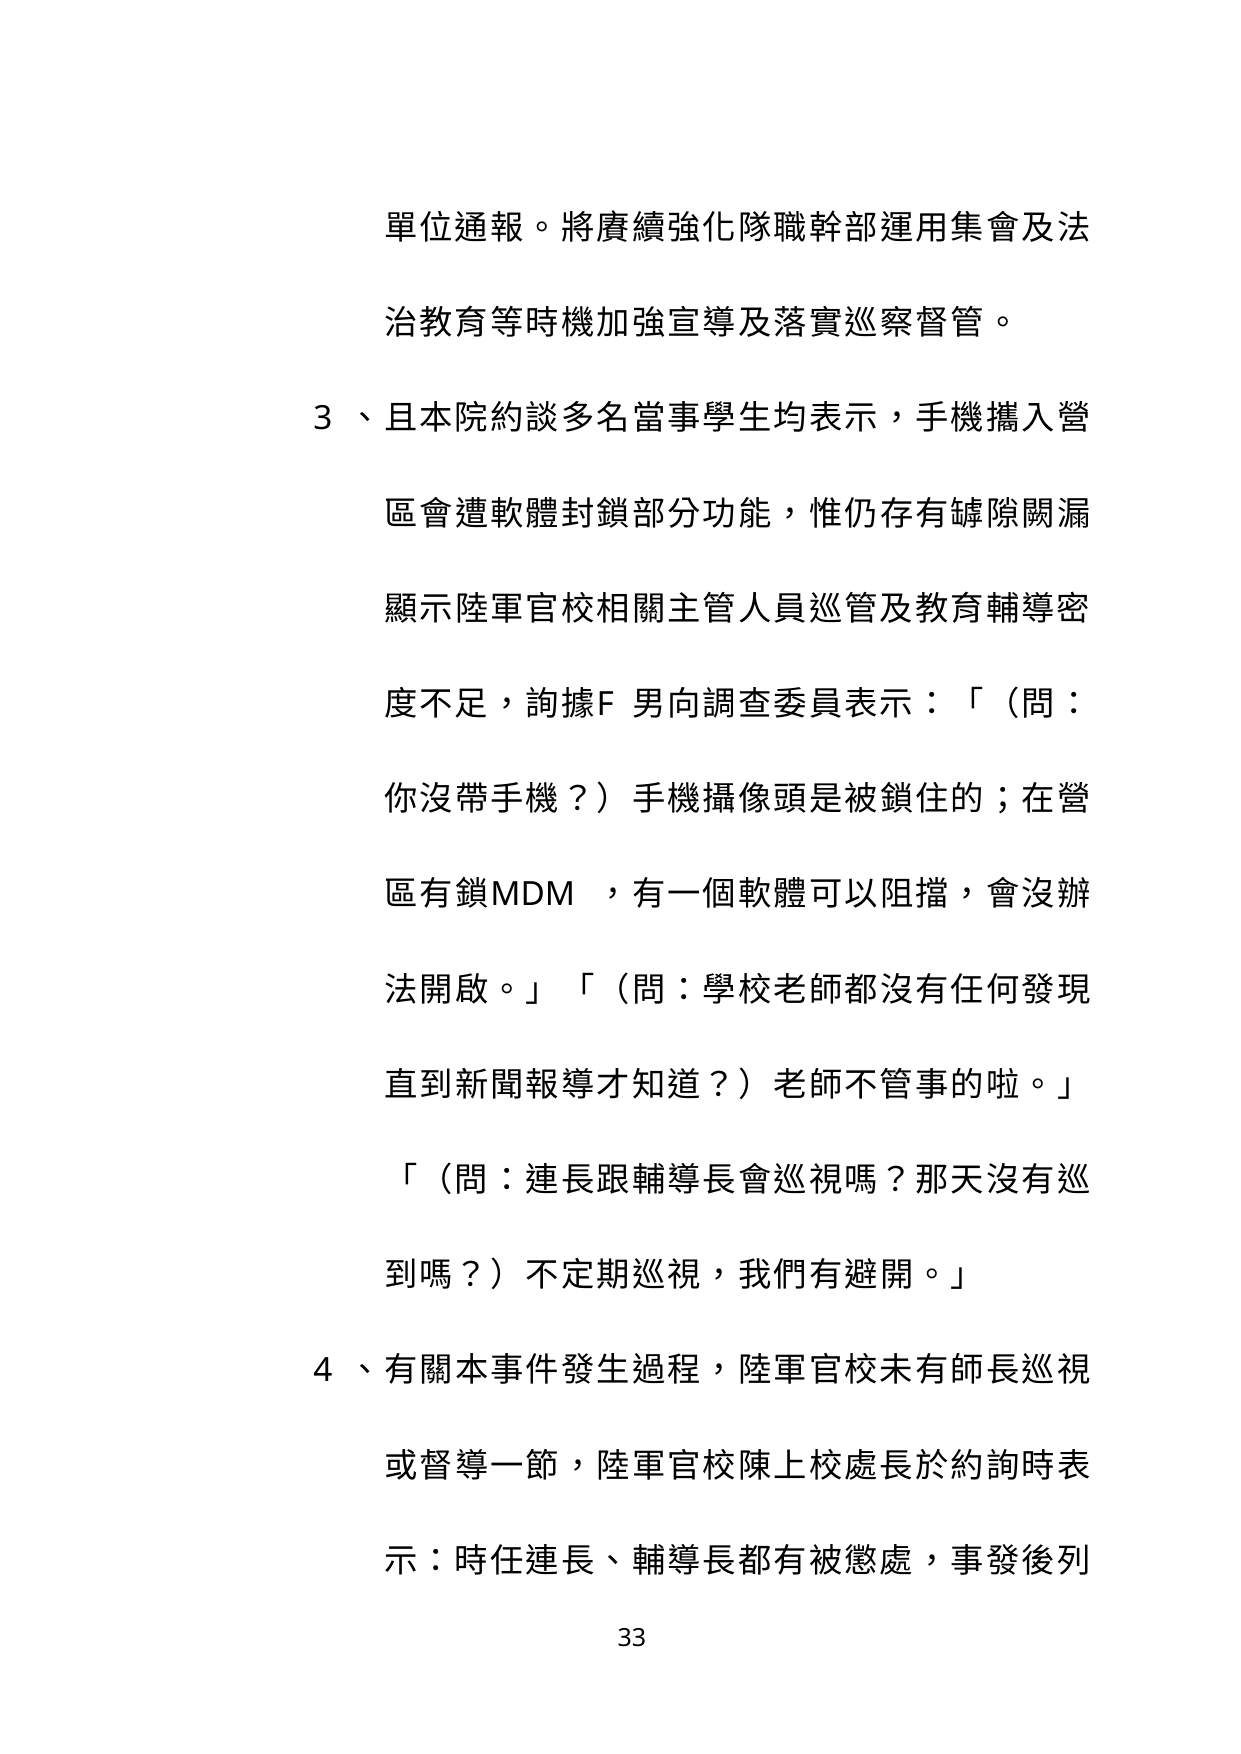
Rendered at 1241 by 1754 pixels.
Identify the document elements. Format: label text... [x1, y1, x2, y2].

subtitle 且本院約談多名當事學生均表示，手機攜入營區會遭軟體封鎖部分功能，惟仍存有罅隙闕漏，顯示陸軍官校相關主管人員巡管及教育輔導密度不足，詢據F男向調查委員表示：「（問：你沒帶手機？）手機攝像頭是被鎖住的；在營區有鎖MDM，有一個軟體可以阻擋，會沒辦法開啟。」「（問：學校老師都沒有任何發現，直到新聞報導才知道？）老師不管事的啦。」「（問：連長跟輔導長會巡視嗎？那天沒有巡到嗎？）不定期巡視，我們有避開。」 [296, 368, 1092, 1320]
subtitle 有關本事件發生過程，陸軍官校未有師長巡視或督導一節，陸軍官校陳上校處長於約詢時表示：時任連長、輔導長都有被懲處，事發後列案例宣導。」、國防部參謀本部傅少將處長稱：「落實推動手機的管控才不會有影片上傳的問題。」 [296, 1320, 1092, 1605]
